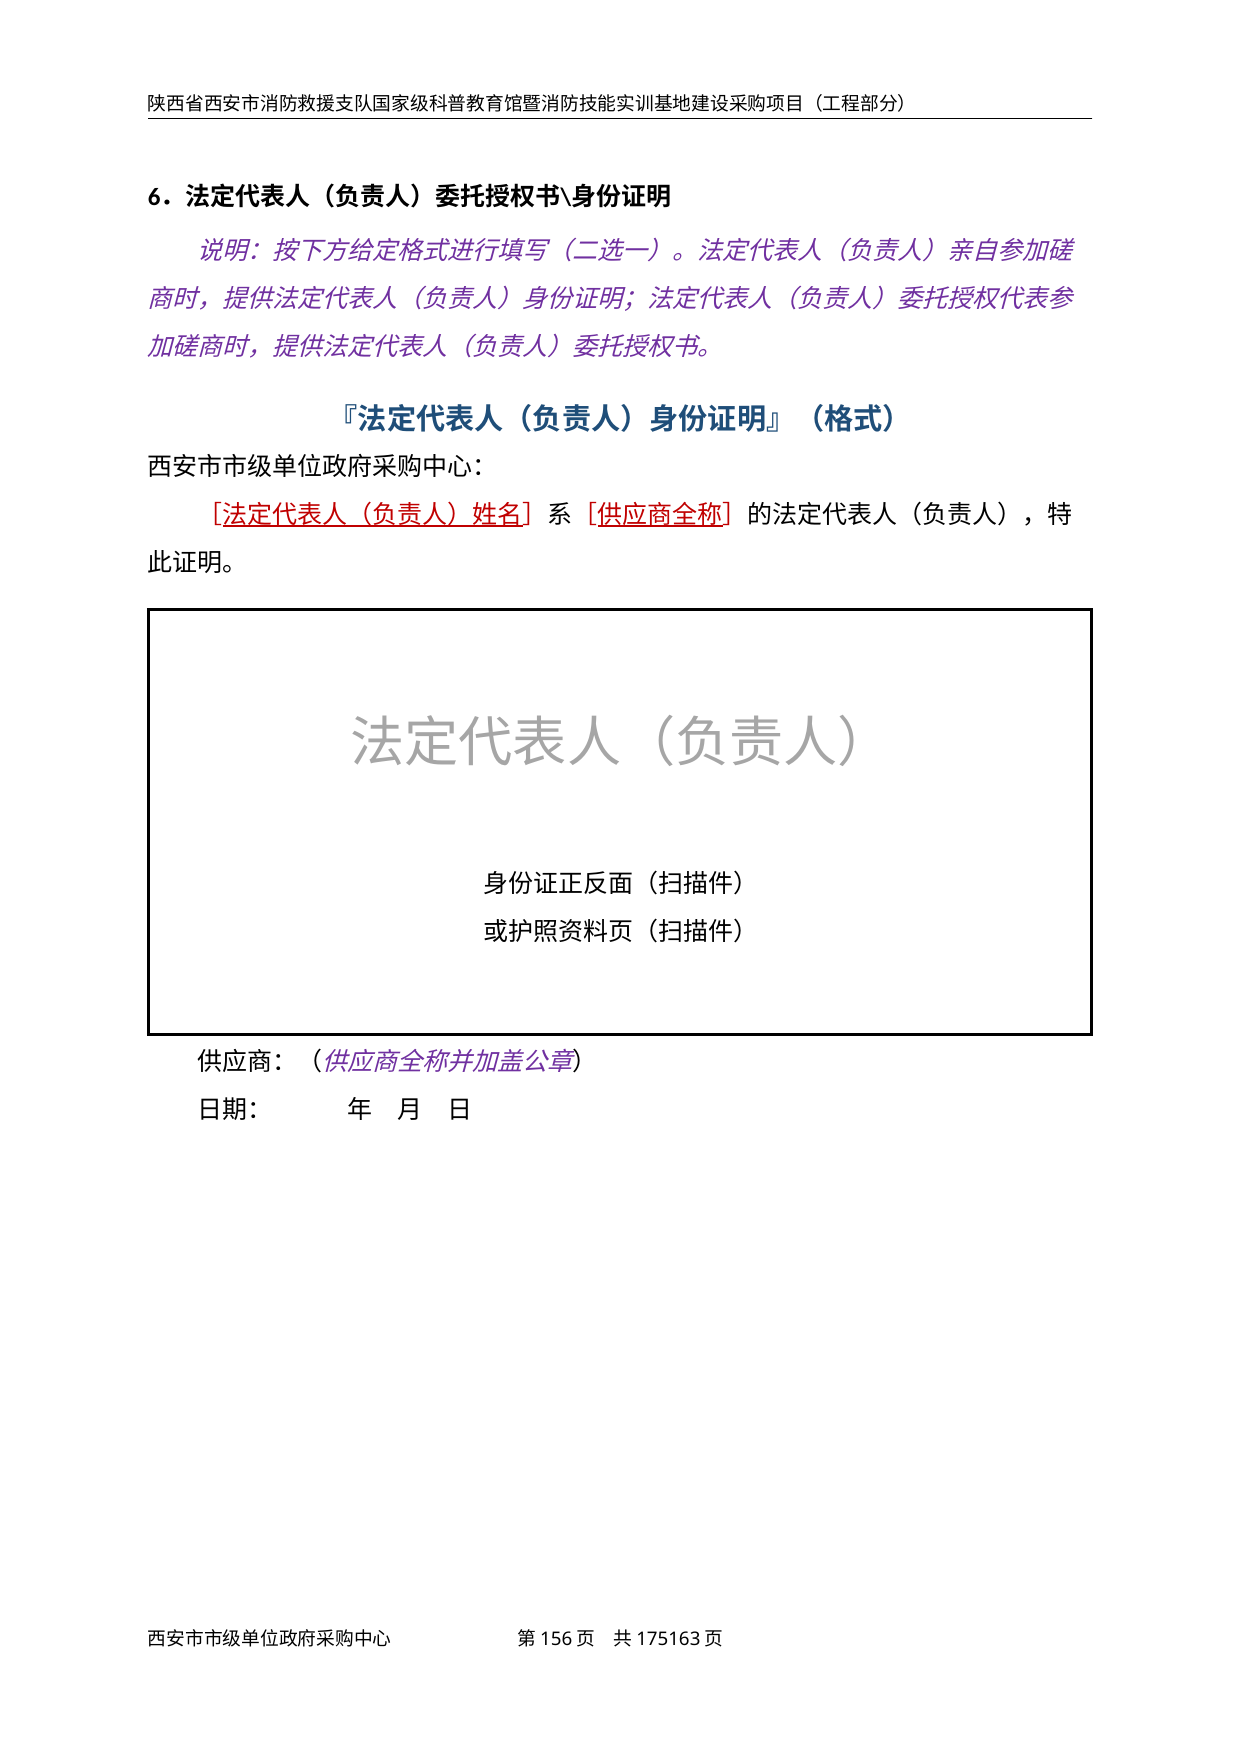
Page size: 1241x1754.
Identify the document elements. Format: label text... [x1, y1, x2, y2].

text 6．法定代表人（负责人）委托授权书\身份证明 [148, 171, 1092, 219]
table_header 法定代表人（负责人） 身份证正反面（扫描件） 或护照资料页（扫描件） [150, 611, 1090, 1033]
text ［法定代表人（负责人）姓名］系［供应商全称］的法定代表人（负责人），特此证明。 [148, 488, 1092, 584]
text 说明：按下方给定格式进行填写（二选一）。法定代表人（负责人）亲自参加磋商时，提供法定代表人（负责人）身份证明；法定代表人（负责人）委托授权代表参加磋商时，提供法定代表人（负责人）委托授权书。 [148, 225, 1092, 369]
text 『法定代表人（负责人）身份证明』（格式） [148, 393, 1092, 441]
text 西安市市级单位政府采购中心： [148, 441, 1092, 488]
text 日期： 年 月 日 [148, 1084, 1092, 1132]
text 供应商：（供应商全称并加盖公章） [148, 1036, 1092, 1084]
